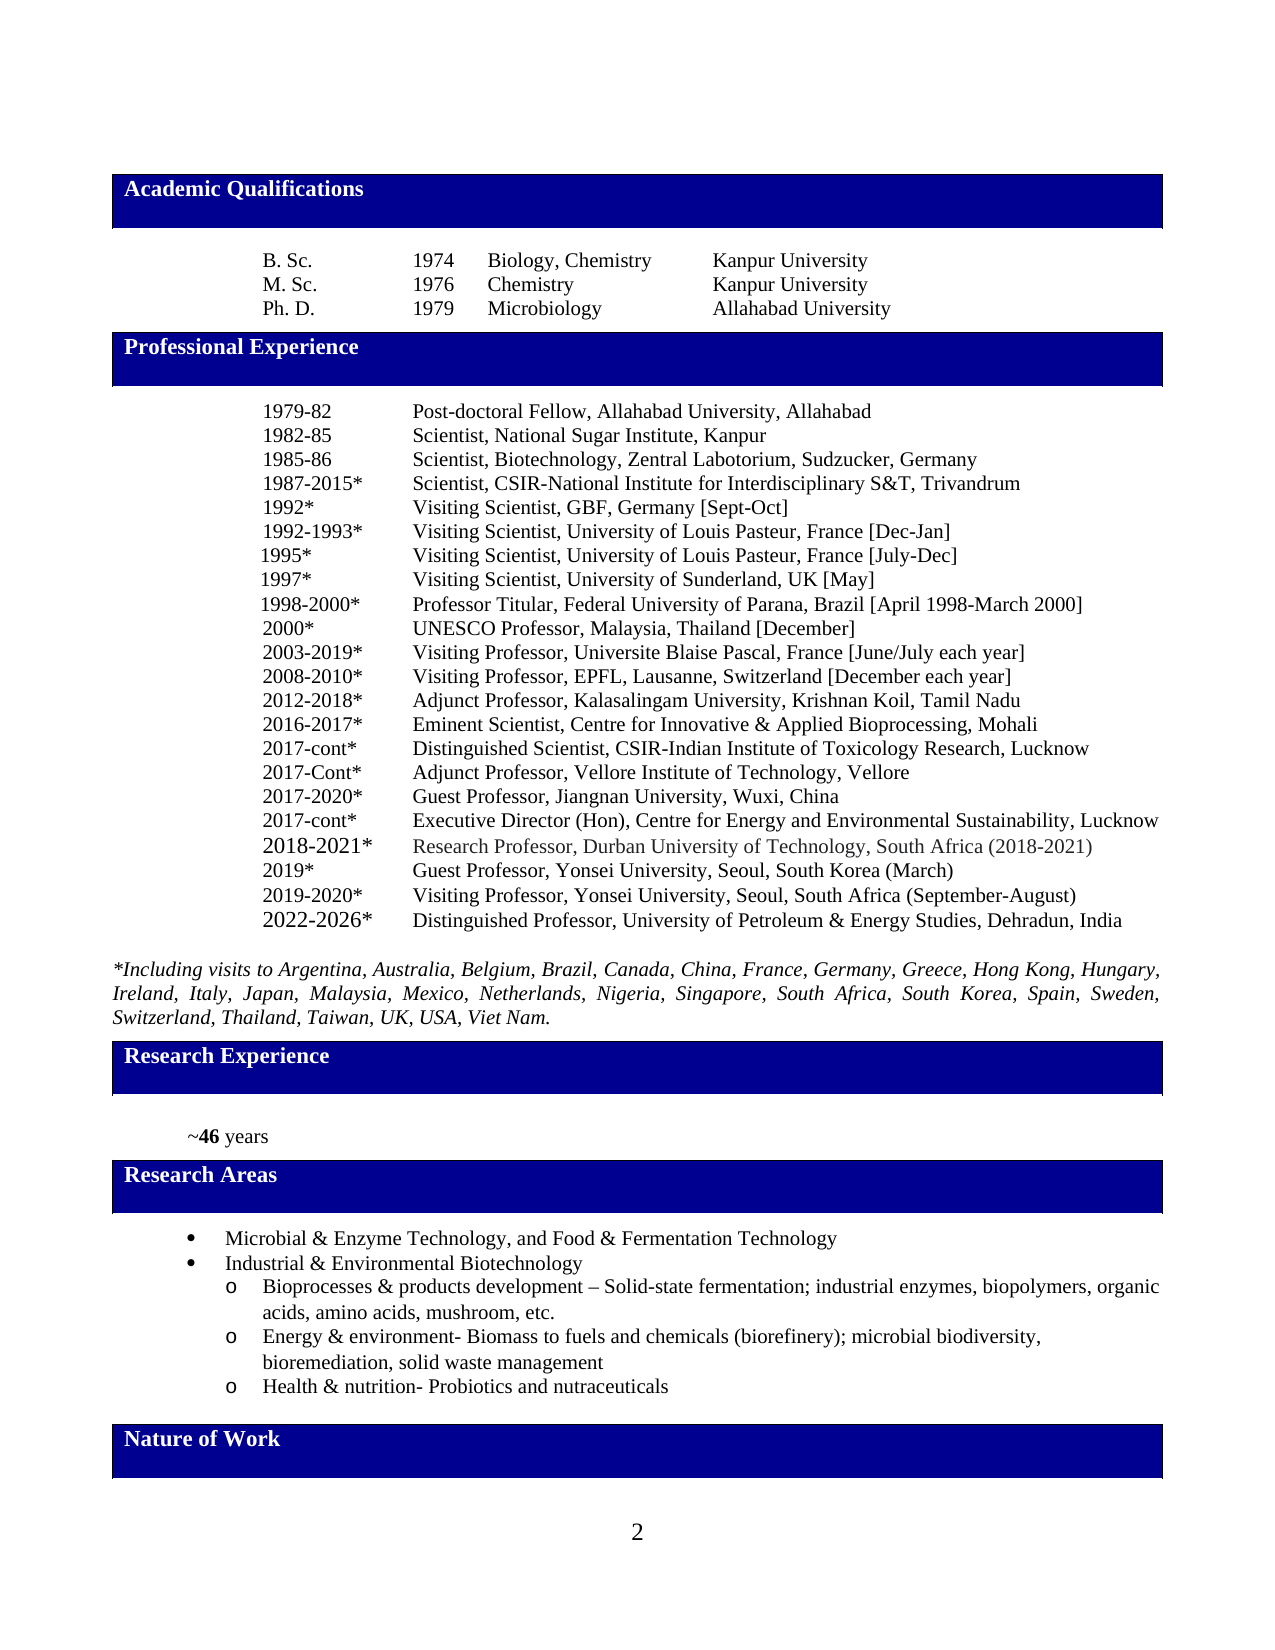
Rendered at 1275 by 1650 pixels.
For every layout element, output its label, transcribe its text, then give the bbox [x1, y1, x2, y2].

text 1992* Visiting Scientist, GBF, Germany [Sept-Oct] [112, 495, 1163, 519]
text 1995* Visiting Scientist, University of Louis Pasteur, France [July-Dec] [186, 543, 1163, 567]
text 2017-cont* Distinguished Scientist, CSIR-Indian Institute of Toxicology Research, Lucknow [112, 736, 1163, 760]
text Ph. D. 1979 Microbiology Allahabad University [112, 296, 1163, 320]
text 2003-2019* Visiting Professor, Universite Blaise Pascal, France [June/July each year] [112, 639, 1163, 664]
text 2019* Guest Professor, Yonsei University, Seoul, South Korea (March) [187, 858, 1163, 882]
text *Including visits to Argentina, Australia, Belgium, Brazil, Canada, China, France, Germany, Greece, Hong Kong, Hungary, Ireland, Italy, Japan, Malaysia, Mexico, Netherlands, Nigeria, Singapore, South Africa, South Korea, Spain, Sweden, Switzerland, Thailand, Taiwan, UK, USA, Viet Nam. [112, 957, 1163, 1029]
list Bioprocesses & products development – Solid-state fermentation; industrial enzymes, biopolymers, organic acids, amino acids, mushroom, etc. [225, 1274, 1163, 1324]
text M. Sc. 1976 Chemistry Kanpur University [112, 272, 1163, 296]
text 2022-2026* Distinguished Professor, University of Petroleum & Energy Studies, Dehradun, India [223, 907, 1163, 933]
text 1979-82 Post-doctoral Fellow, Allahabad University, Allahabad [112, 399, 1163, 423]
text 1998-2000* Professor Titular, Federal University of Parana, Brazil [April 1998-March 2000] [186, 591, 1163, 616]
text 2008-2010* Visiting Professor, EPFL, Lausanne, Switzerland [December each year] [112, 664, 1163, 688]
text 1985-86 Scientist, Biotechnology, Zentral Labotorium, Sudzucker, Germany [112, 447, 1163, 471]
text 1992-1993* Visiting Scientist, University of Louis Pasteur, France [Dec-Jan] [112, 519, 1163, 543]
text 1997* Visiting Scientist, University of Sunderland, UK [May] [186, 567, 1163, 591]
list Industrial & Environmental Biotechnology [187, 1250, 1163, 1274]
text 2017-cont* Executive Director (Hon), Centre for Energy and Environmental Sustainability, Lucknow [112, 808, 1163, 832]
list Energy & environment- Biomass to fuels and chemicals (biorefinery); microbial biodiversity, bioremediation, solid waste management [225, 1324, 1163, 1374]
text 1987-2015* Scientist, CSIR-National Institute for Interdisciplinary S&T, Trivandrum [112, 471, 1163, 495]
table_header Academic Qualifications [113, 175, 1162, 228]
text 2000* UNESCO Professor, Malaysia, Thailand [December] [112, 616, 1163, 639]
text 2018-2021* Research Professor, Durban University of Technology, South Africa (2018-2021) [187, 832, 1163, 858]
list Health & nutrition- Probiotics and nutraceuticals [225, 1374, 1163, 1400]
table_header Professional Experience [113, 333, 1162, 386]
text B. Sc. 1974 Biology, Chemistry Kanpur University [112, 248, 1163, 272]
text 1982-85 Scientist, National Sugar Institute, Kanpur [112, 423, 1163, 447]
table_header Research Areas [113, 1161, 1162, 1213]
text 2017-Cont* Adjunct Professor, Vellore Institute of Technology, Vellore [187, 760, 1163, 784]
text 2017-2020* Guest Professor, Jiangnan University, Wuxi, China [187, 784, 1163, 808]
list Microbial & Enzyme Technology, and Food & Fermentation Technology [187, 1226, 1163, 1250]
text 2012-2018* Adjunct Professor, Kalasalingam University, Krishnan Koil, Tamil Nadu [112, 688, 1163, 712]
table_header Research Experience [113, 1042, 1162, 1094]
text 2016-2017* Eminent Scientist, Centre for Innovative & Applied Bioprocessing, Mohali [187, 712, 1163, 736]
text 2019-2020* Visiting Professor, Yonsei University, Seoul, South Africa (September-August) [112, 882, 1163, 907]
text ~46 years [112, 1123, 1163, 1148]
table_header Nature of Work [113, 1425, 1162, 1478]
